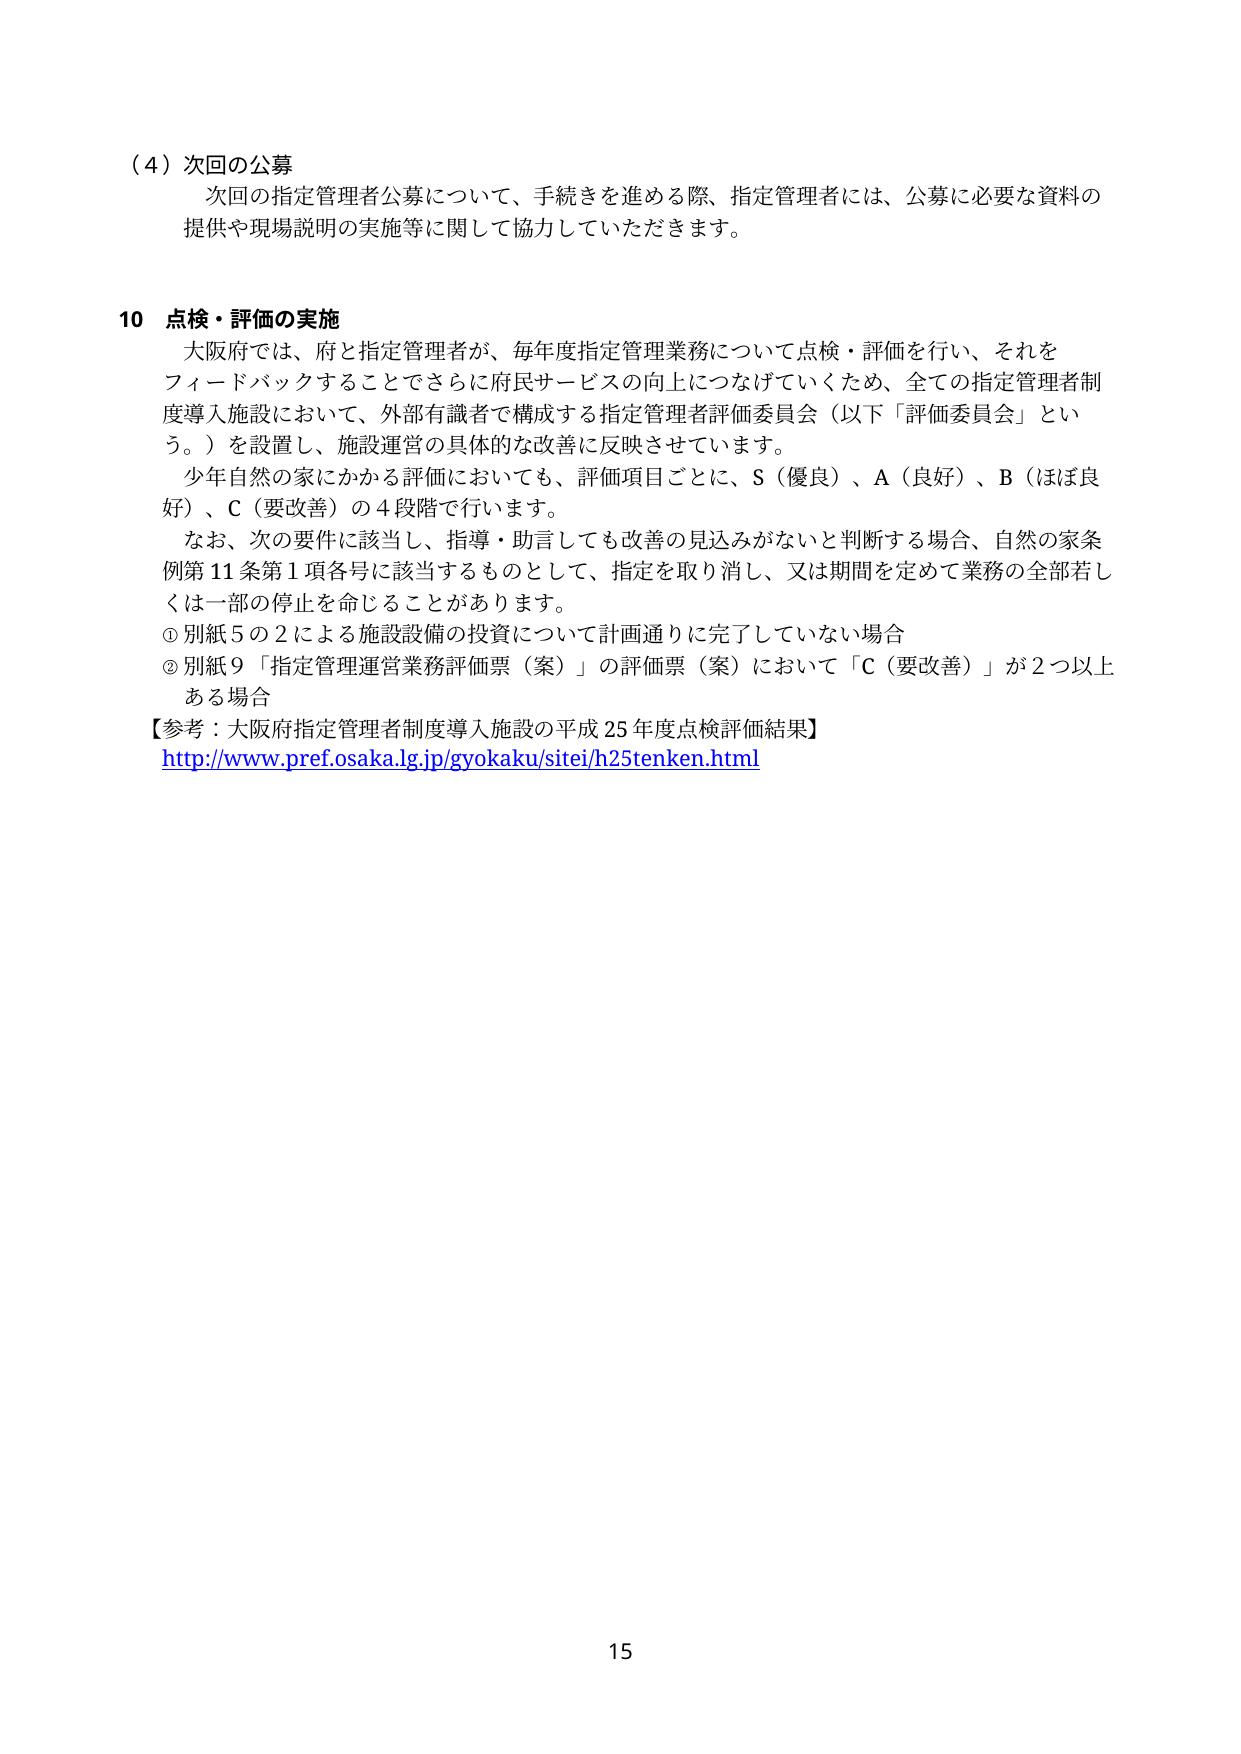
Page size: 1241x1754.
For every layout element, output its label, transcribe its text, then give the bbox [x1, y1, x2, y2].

text 少年自然の家にかかる評価においても、評価項目ごとに、S（優良）、A（良好）、B（ほぼ良好）、C（要改善）の４段階で行います。 [162, 460, 1122, 523]
text http://www.pref.osaka.lg.jp/gyokaku/sitei/h25tenken.html [140, 743, 1122, 773]
text 【参考：大阪府指定管理者制度導入施設の平成25年度点検評価結果】 [118, 712, 1122, 743]
text 大阪府では、府と指定管理者が、毎年度指定管理業務について点検・評価を行い、それをフィードバックすることでさらに府民サービスの向上につなげていくため、全ての指定管理者制度導入施設において、外部有識者で構成する指定管理者評価委員会（以下「評価委員会」という。）を設置し、施設運営の具体的な改善に反映させています。 [162, 334, 1122, 460]
text なお、次の要件に該当し、指導・助言しても改善の見込みがないと判断する場合、自然の家条例第11条第１項各号に該当するものとして、指定を取り消し、又は期間を定めて業務の全部若しくは一部の停止を命じることがあります。 [162, 523, 1122, 617]
text （４）次回の公募 [118, 148, 1122, 179]
text 次回の指定管理者公募について、手続きを進める際、指定管理者には、公募に必要な資料の提供や現場説明の実施等に関して協力していただきます。 [118, 179, 1122, 242]
text ②別紙９「指定管理運営業務評価票（案）」の評価票（案）において「C（要改善）」が２つ以上ある場合 [162, 649, 1122, 712]
text 10 点検・評価の実施 [118, 302, 1122, 334]
text ①別紙５の２による施設設備の投資について計画通りに完了していない場合 [140, 617, 1122, 649]
